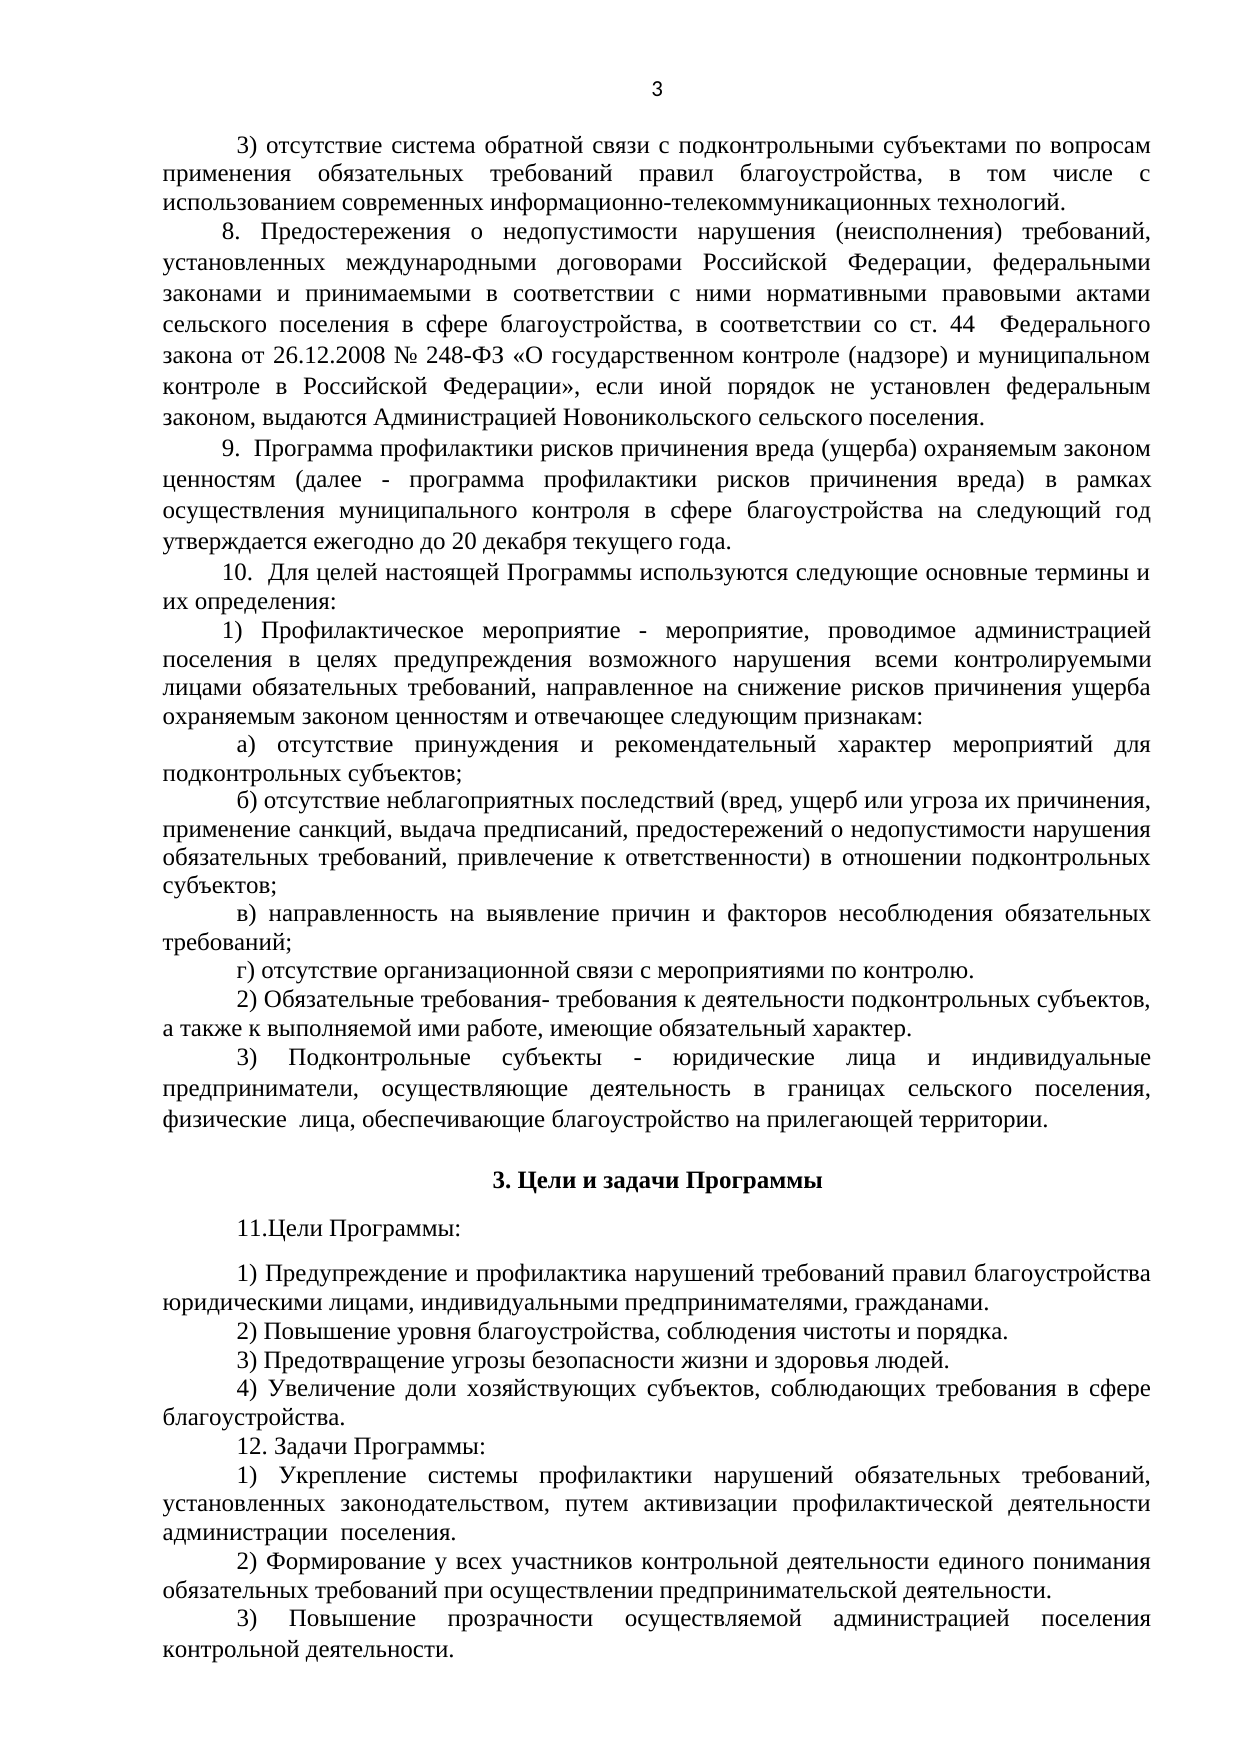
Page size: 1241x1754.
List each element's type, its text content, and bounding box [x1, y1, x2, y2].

text 12. Задачи Программы: [162, 1431, 1152, 1460]
text 3) Подконтрольные субъекты - юридические лица и индивидуальные предприниматели, осуществляющие деятельность в границах сельского поселения, физические лица, обеспечивающие благоустройство на прилегающей территории. [162, 1042, 1152, 1133]
text 1) Укрепление системы профилактики нарушений обязательных требований, установленных законодательством, путем активизации профилактической деятельности администрации поселения. [162, 1460, 1152, 1546]
text 1) Профилактическое мероприятие - мероприятие, проводимое администрацией поселения в целях предупреждения возможного нарушения всеми контролируемыми лицами обязательных требований, направленное на снижение рисков причинения ущерба охраняемым законом ценностям и отвечающее следующим признакам: [162, 615, 1152, 730]
text а) отсутствие принуждения и рекомендательный характер мероприятий для подконтрольных субъектов; [162, 730, 1152, 786]
text 3) Предотвращение угрозы безопасности жизни и здоровья людей. [162, 1345, 1152, 1373]
text 9. Программа профилактики рисков причинения вреда (ущерба) охраняемым законом ценностям (далее - программа профилактики рисков причинения вреда) в рамках осуществления муниципального контроля в сфере благоустройства на следующий год утверждается ежегодно до 20 декабря текущего года. [162, 433, 1152, 555]
text 1) Предупреждение и профилактика нарушений требований правил благоустройства юридическими лицами, индивидуальными предпринимателями, гражданами. [162, 1258, 1152, 1316]
text 3. Цели и задачи Программы [162, 1165, 1152, 1194]
text 8. Предостережения о недопустимости нарушения (неисполнения) требований, установленных международными договорами Российской Федерации, федеральными законами и принимаемыми в соответствии с ними нормативными правовыми актами сельского поселения в сфере благоустройства, в соответствии со ст. 44 Федерального закона от 26.12.2008 № 248-ФЗ «О государственном контроле (надзоре) и муниципальном контроле в Российской Федерации», если иной порядок не установлен федеральным законом, выдаются Администрацией Новоникольского сельского поселения. [162, 216, 1152, 431]
text б) отсутствие неблагоприятных последствий (вред, ущерб или угроза их причинения, применение санкций, выдача предписаний, предостережений о недопустимости нарушения обязательных требований, привлечение к ответственности) в отношении подконтрольных субъектов; [162, 786, 1152, 899]
text 11.Цели Программы: [162, 1213, 1152, 1242]
text 10. Для целей настоящей Программы используются следующие основные термины и их определения: [162, 557, 1152, 615]
text 2) Обязательные требования- требования к деятельности подконтрольных субъектов, а также к выполняемой ими работе, имеющие обязательный характер. [162, 984, 1152, 1042]
text 4) Увеличение доли хозяйствующих субъектов, соблюдающих требования в сфере благоустройства. [162, 1373, 1152, 1431]
text 3) отсутствие система обратной связи с подконтрольными субъектами по вопросам применения обязательных требований правил благоустройства, в том числе с использованием современных информационно-телекоммуникационных технологий. [162, 130, 1152, 216]
text 2) Формирование у всех участников контрольной деятельности единого понимания обязательных требований при осуществлении предпринимательской деятельности. [162, 1546, 1152, 1603]
text в) направленность на выявление причин и факторов несоблюдения обязательных требований; [162, 899, 1152, 956]
text 2) Повышение уровня благоустройства, соблюдения чистоты и порядка. [162, 1316, 1152, 1345]
text г) отсутствие организационной связи с мероприятиями по контролю. [162, 956, 1152, 984]
text 3) Повышение прозрачности осуществляемой администрацией поселения контрольной деятельности. [162, 1603, 1152, 1663]
